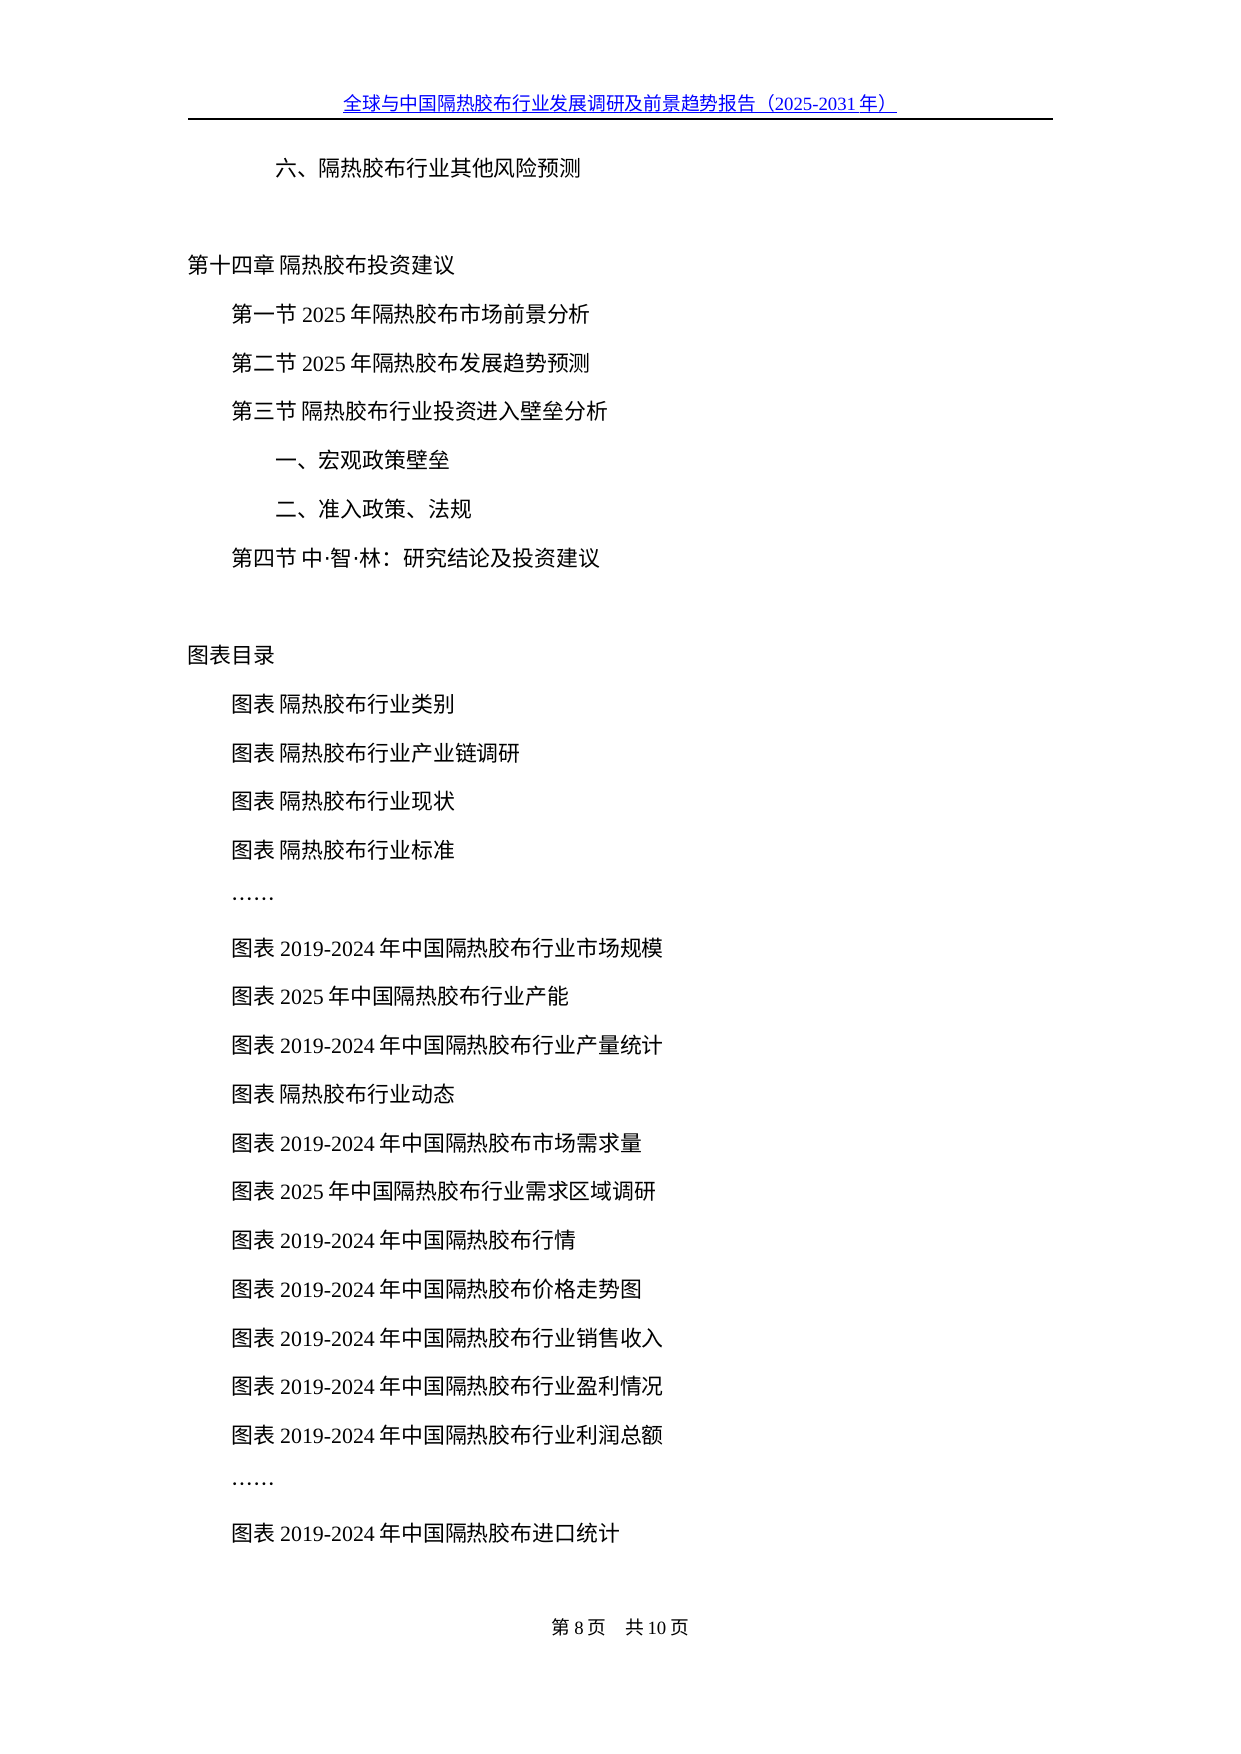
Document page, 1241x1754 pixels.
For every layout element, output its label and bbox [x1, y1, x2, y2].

text [187, 150, 1053, 1548]
